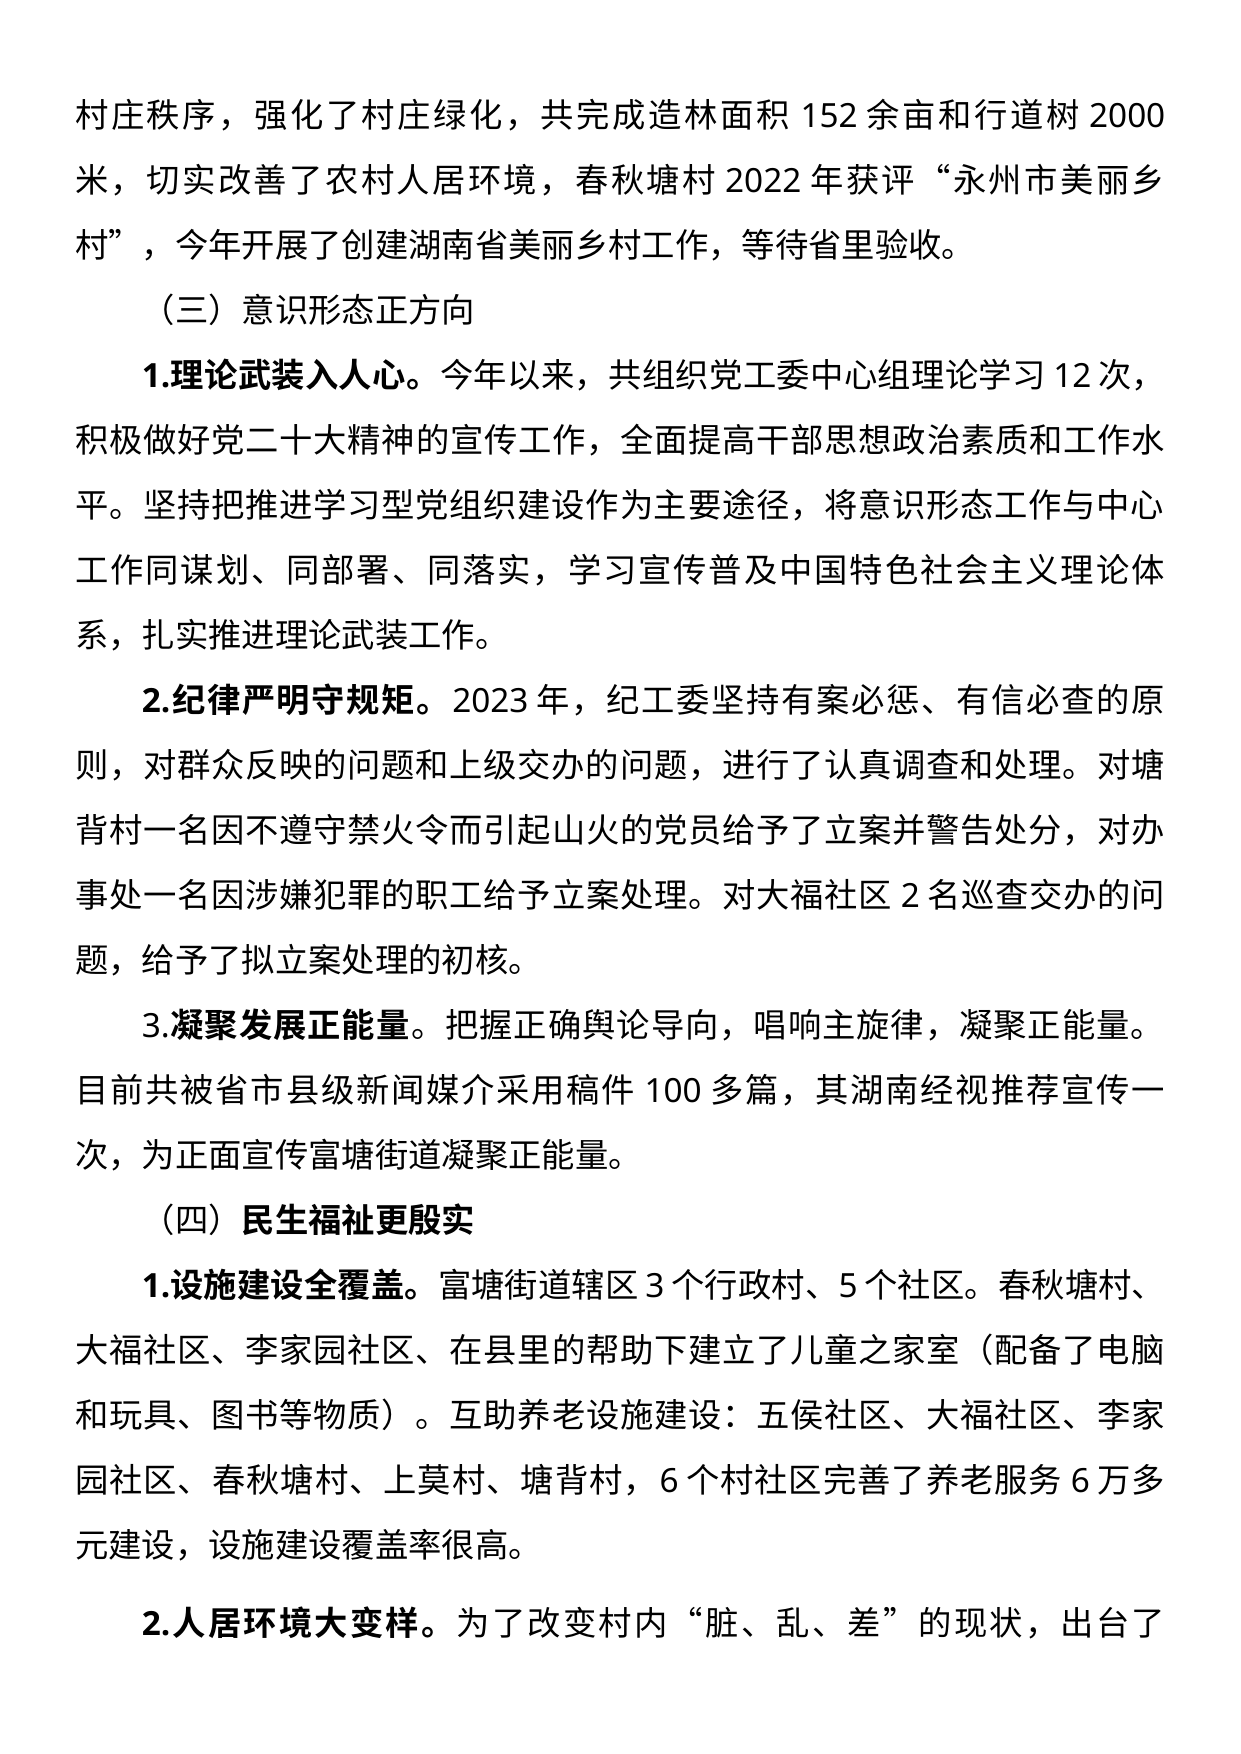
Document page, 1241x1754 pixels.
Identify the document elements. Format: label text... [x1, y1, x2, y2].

text （四）民生福祉更殷实 [75, 1186, 1165, 1251]
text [75, 81, 1165, 276]
list 1.设施建设全覆盖。富塘街道辖区3个行政村、5个社区。春秋塘村、大福社区、李家园社区、在县里的帮助下建立了儿童之家室（配备了电脑和玩具、图书等物质）。互助养老设施建设：五侯社区、大福社区、李家园社区、春秋塘村、上莫村、塘背村，6个村社区完善了养老服务6万多元建设，设施建设覆盖率很高。 [75, 1251, 1165, 1576]
text 2.纪律严明守规矩。2023年，纪工委坚持有案必惩、有信必查的原则，对群众反映的问题和上级交办的问题，进行了认真调查和处理。对塘背村一名因不遵守禁火令而引起山火的党员给予了立案并警告处分，对办事处一名因涉嫌犯罪的职工给予立案处理。对大福社区2名巡查交办的问题，给予了拟立案处理的初核。 [75, 666, 1165, 991]
text 1.理论武装入人心。今年以来，共组织党工委中心组理论学习12次，积极做好党二十大精神的宣传工作，全面提高干部思想政治素质和工作水平。坚持把推进学习型党组织建设作为主要途径，将意识形态工作与中心工作同谋划、同部署、同落实，学习宣传普及中国特色社会主义理论体系，扎实推进理论武装工作。 [75, 341, 1165, 666]
list （三）意识形态正方向 [75, 276, 1165, 341]
text 3.凝聚发展正能量。把握正确舆论导向，唱响主旋律，凝聚正能量。目前共被省市县级新闻媒介采用稿件100多篇，其湖南经视推荐宣传一次，为正面宣传富塘街道凝聚正能量。 [75, 991, 1165, 1186]
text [75, 1588, 1165, 1653]
